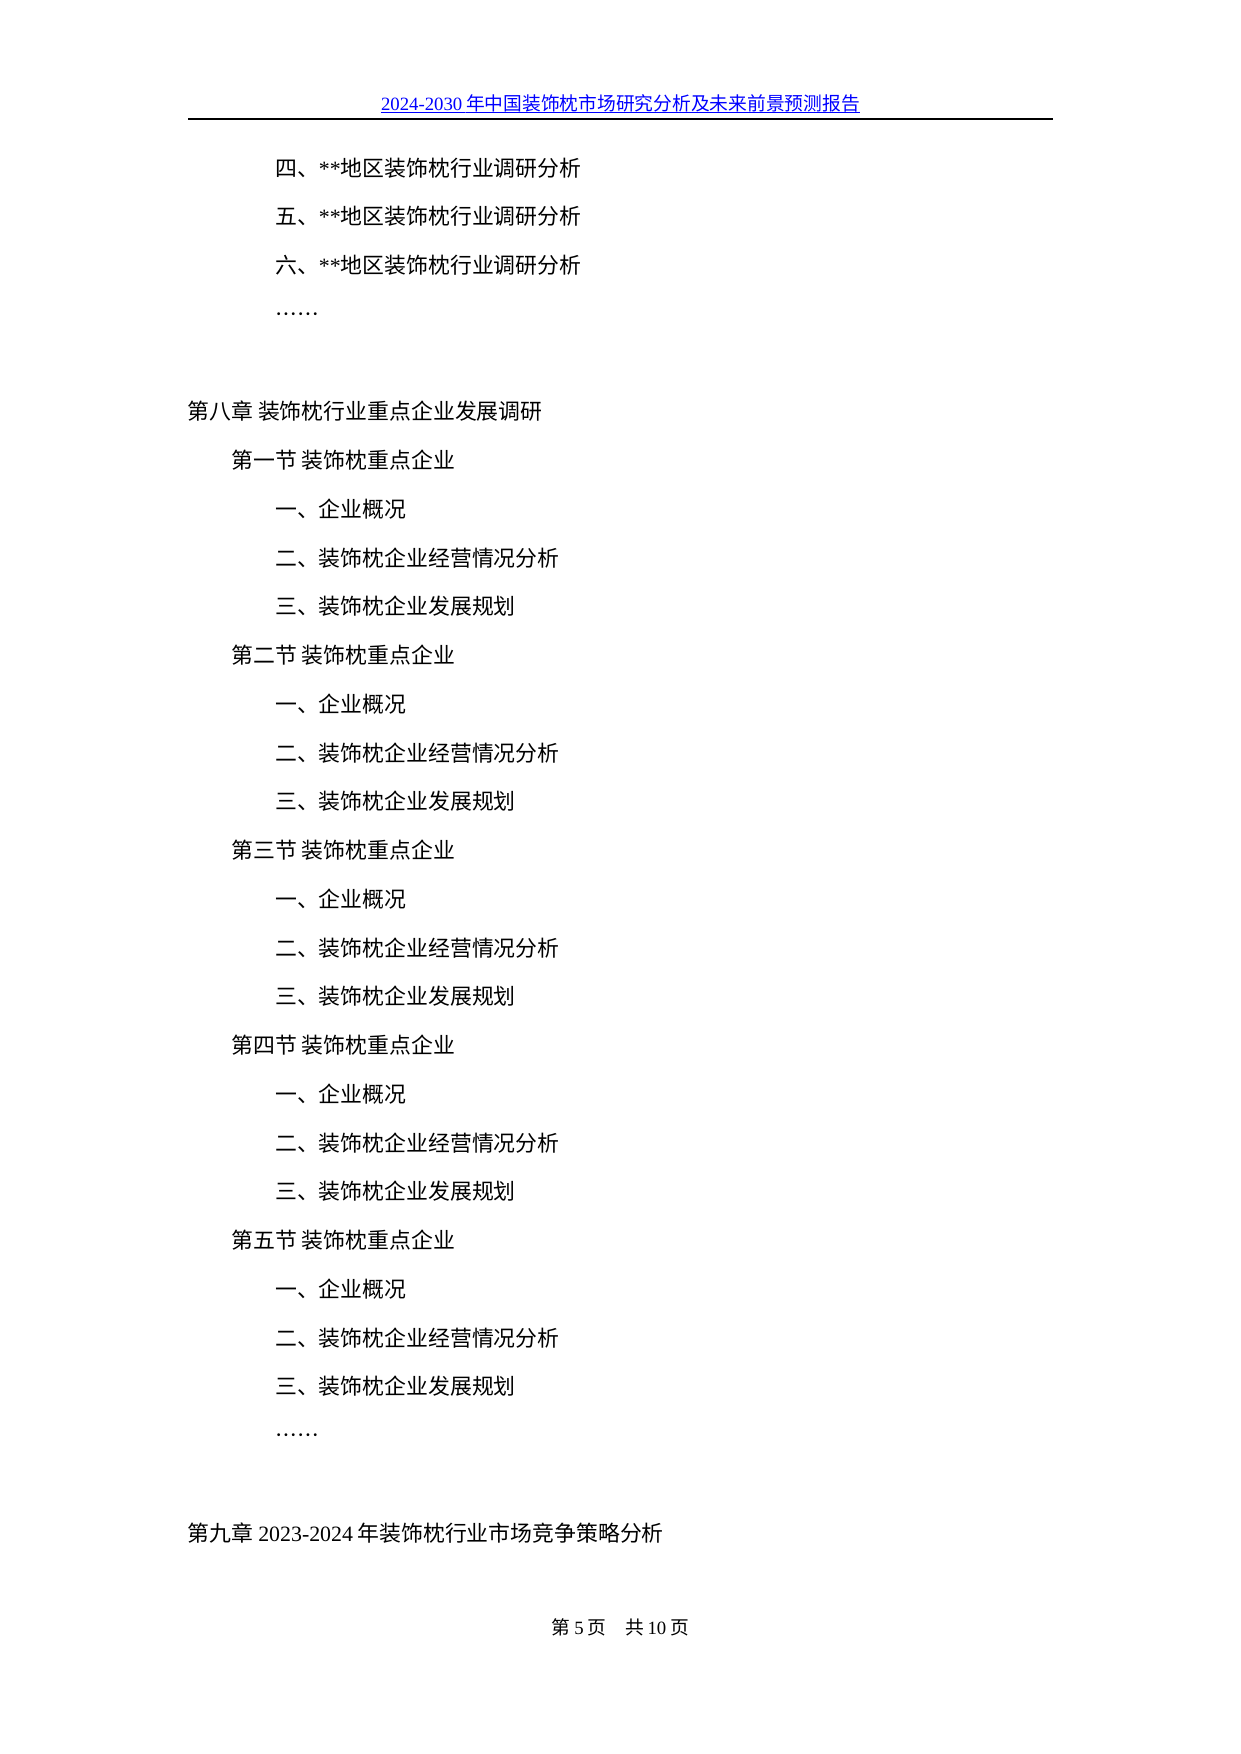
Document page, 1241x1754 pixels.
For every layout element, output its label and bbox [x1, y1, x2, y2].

text [187, 150, 1053, 1548]
